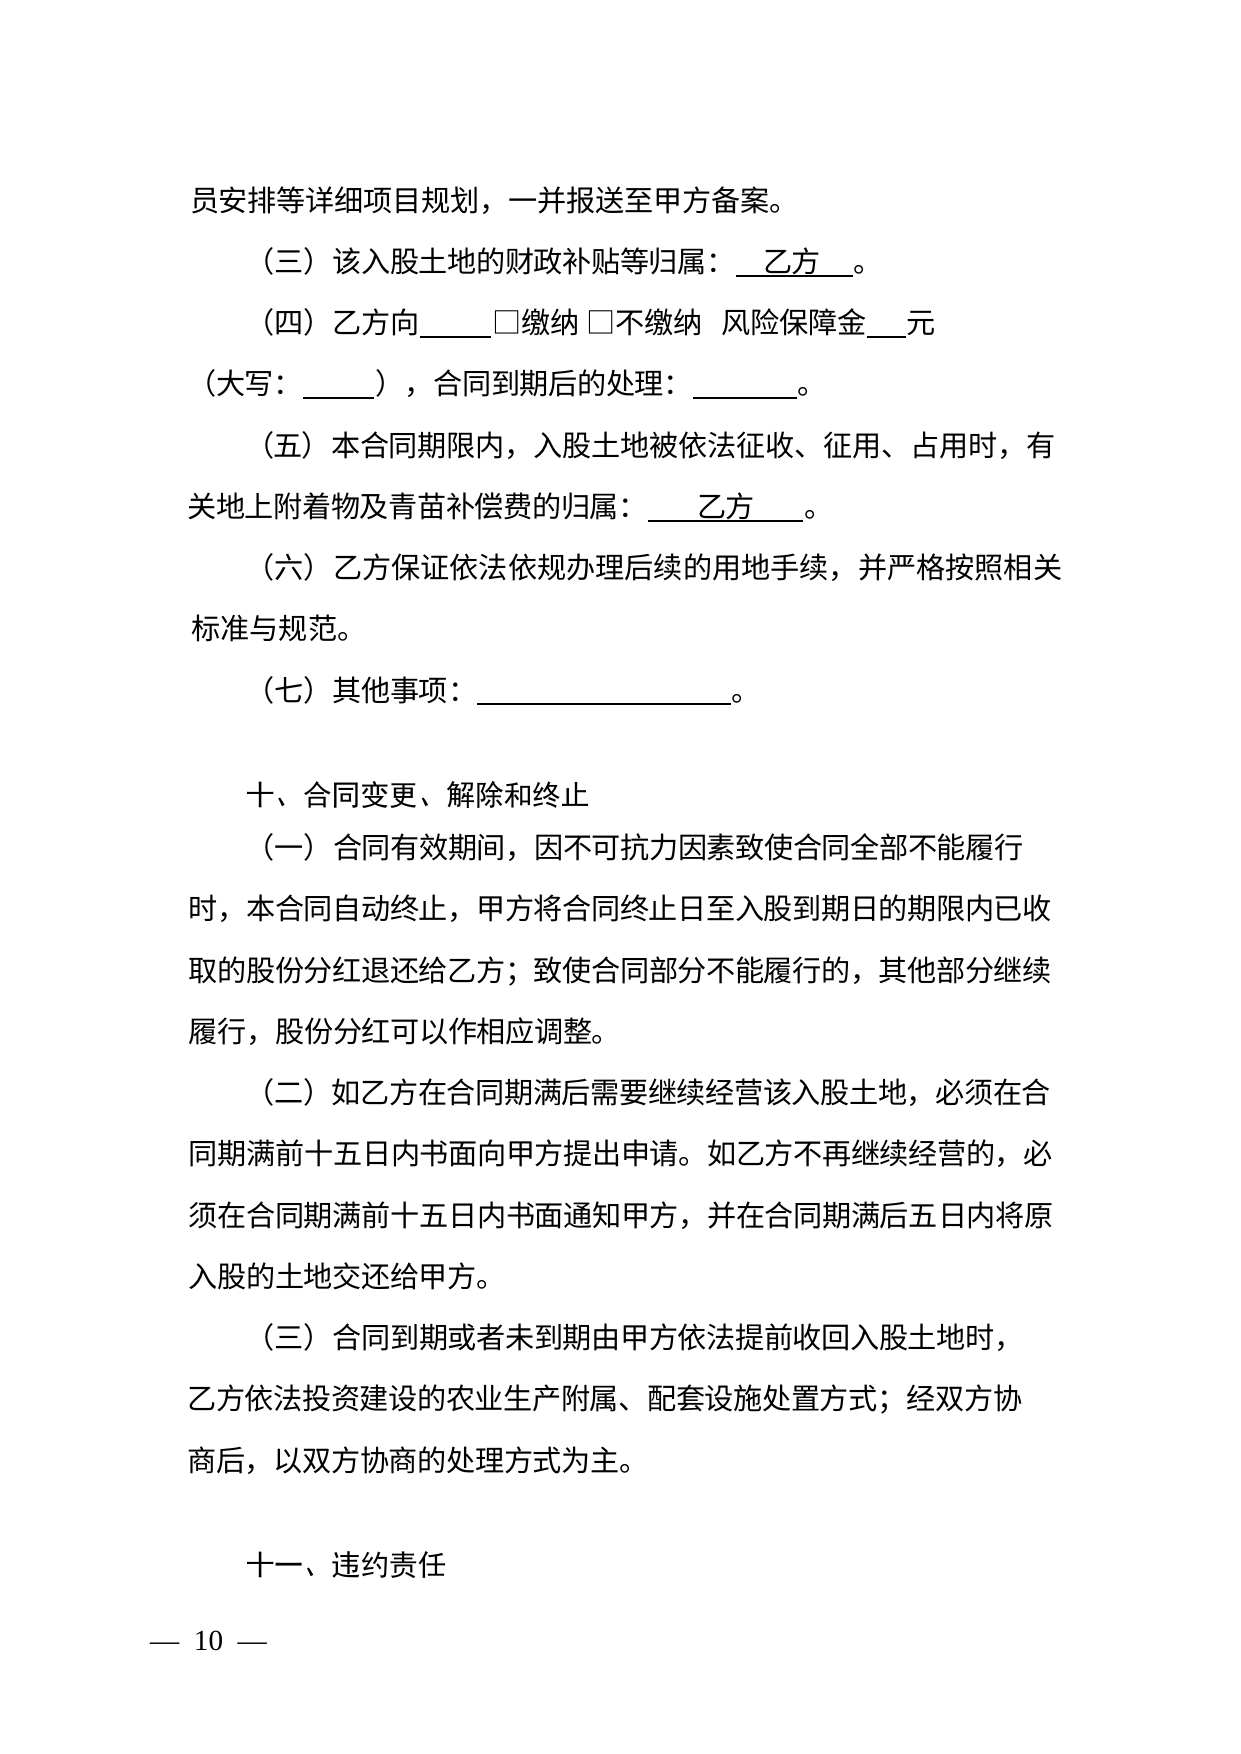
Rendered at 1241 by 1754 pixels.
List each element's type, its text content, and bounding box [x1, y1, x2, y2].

list （六）乙方保证依法依规办理后续的用地手续，并严格按照相关标准与规范。 [191, 544, 1064, 648]
text （一）合同有效期间，因不可抗力因素致使合同全部不能履行时，本合同自动终止，甲方将合同终止日至入股到期日的期限内已收取的股份分红退还给乙方；致使合同部分不能履行的，其他部分继续履行，股份分红可以作相应调整。 [189, 824, 1073, 1051]
text （七）其他事项： 。 [245, 667, 1211, 709]
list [190, 177, 1096, 219]
text （四）乙方向 □缴纳 □不缴纳 风险保障金 元 [245, 299, 1211, 342]
text （大写： ），合同到期后的处理： 。 [187, 361, 1211, 403]
text （三）该入股土地的财政补贴等归属： 乙方 。 [245, 238, 1211, 281]
text 十一、违约责任 [245, 1546, 1211, 1580]
text （三）合同到期或者未到期由甲方依法提前收回入股土地时，乙方依法投资建设的农业生产附属、配套设施处置方式；经双方协商后，以双方协商的处理方式为主。 [187, 1314, 1049, 1479]
text （二）如乙方在合同期满后需要继续经营该入股土地，必须在合同期满前十五日内书面向甲方提出申请。如乙方不再继续经营的，必须在合同期满前十五日内书面通知甲方，并在合同期满后五日内将原入股的土地交还给甲方。 [189, 1069, 1073, 1296]
list （五）本合同期限内，入股土地被依法征收、征用、占用时，有关地上附着物及青苗补偿费的归属： 乙方 。 [187, 422, 1064, 526]
text 十、合同变更、解除和终止 [245, 776, 1211, 810]
